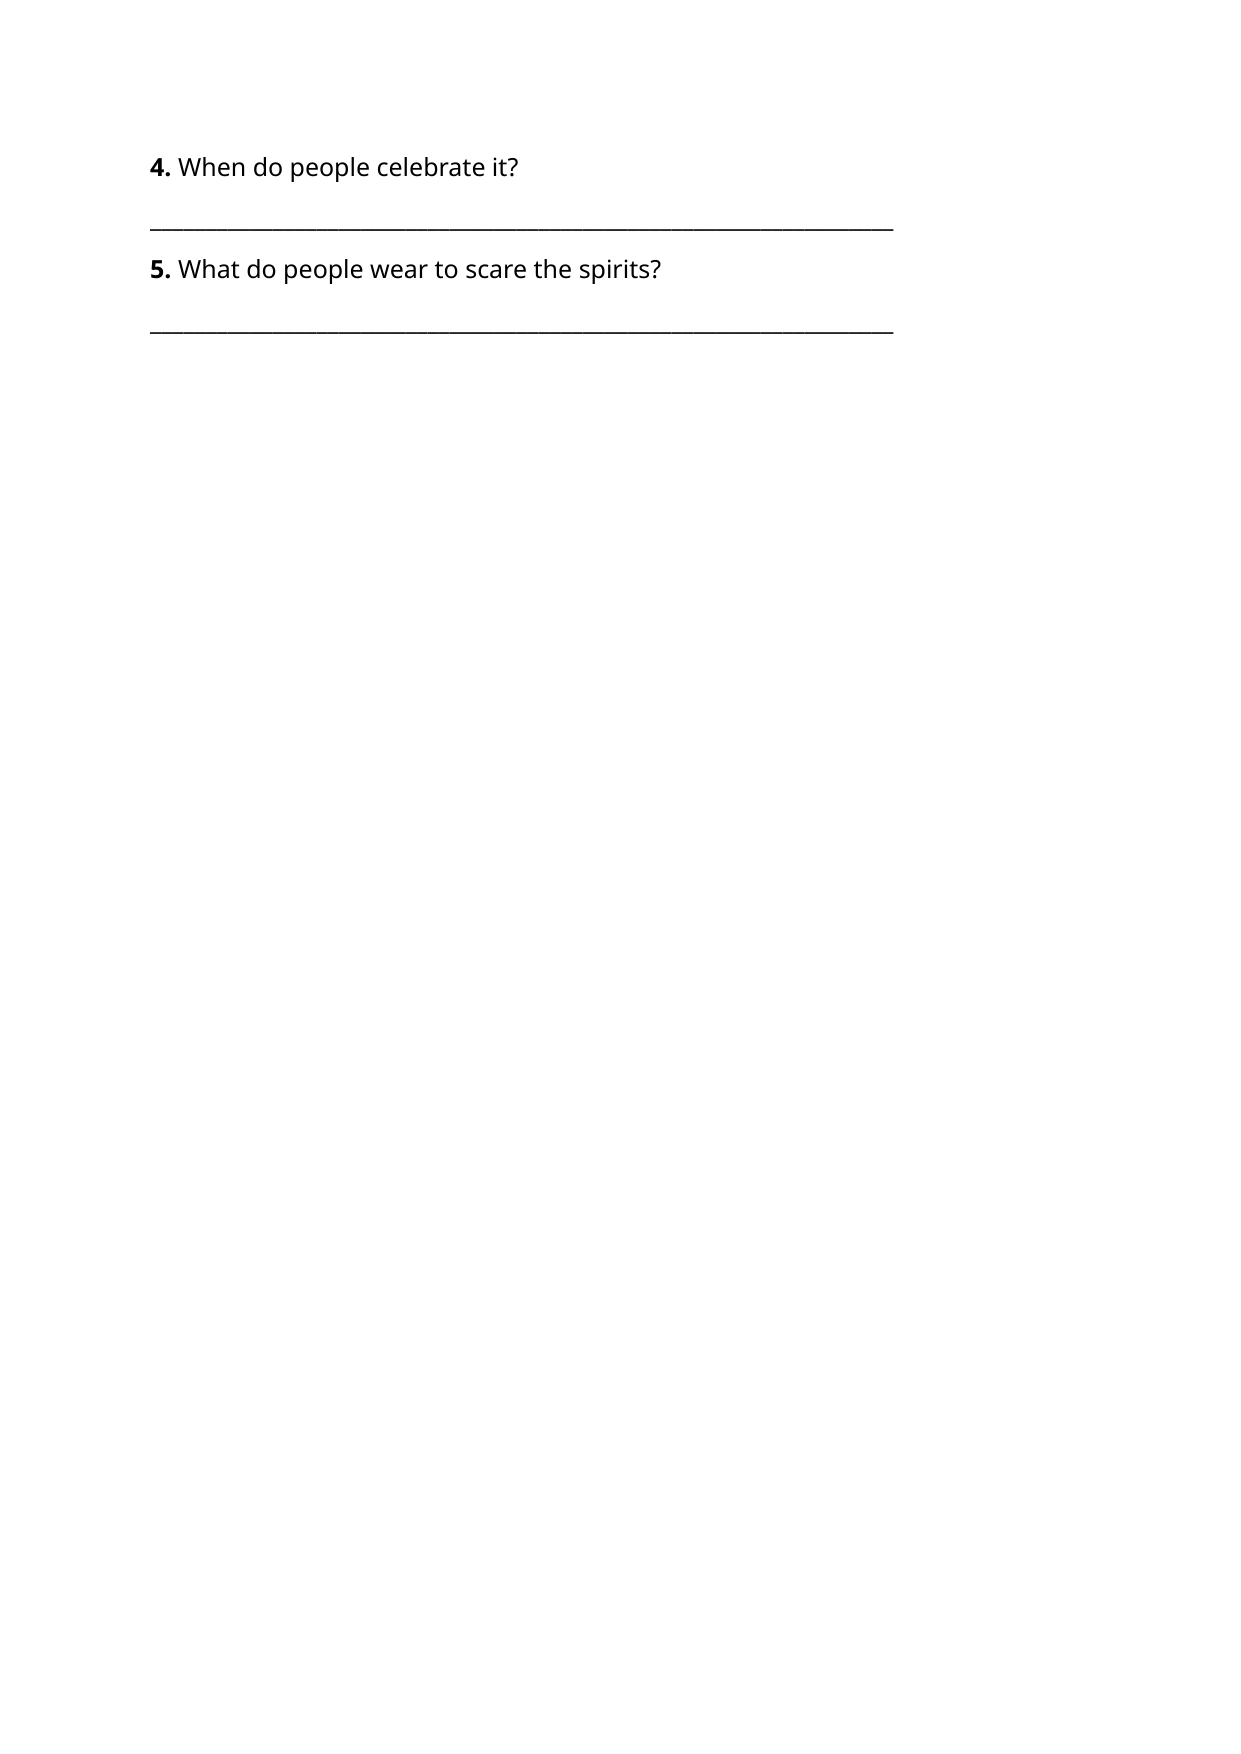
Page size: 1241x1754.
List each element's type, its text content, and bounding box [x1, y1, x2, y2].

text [150, 150, 1084, 184]
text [150, 252, 1084, 286]
text 5. What do people wear to scare the spirits? [150, 201, 1084, 235]
